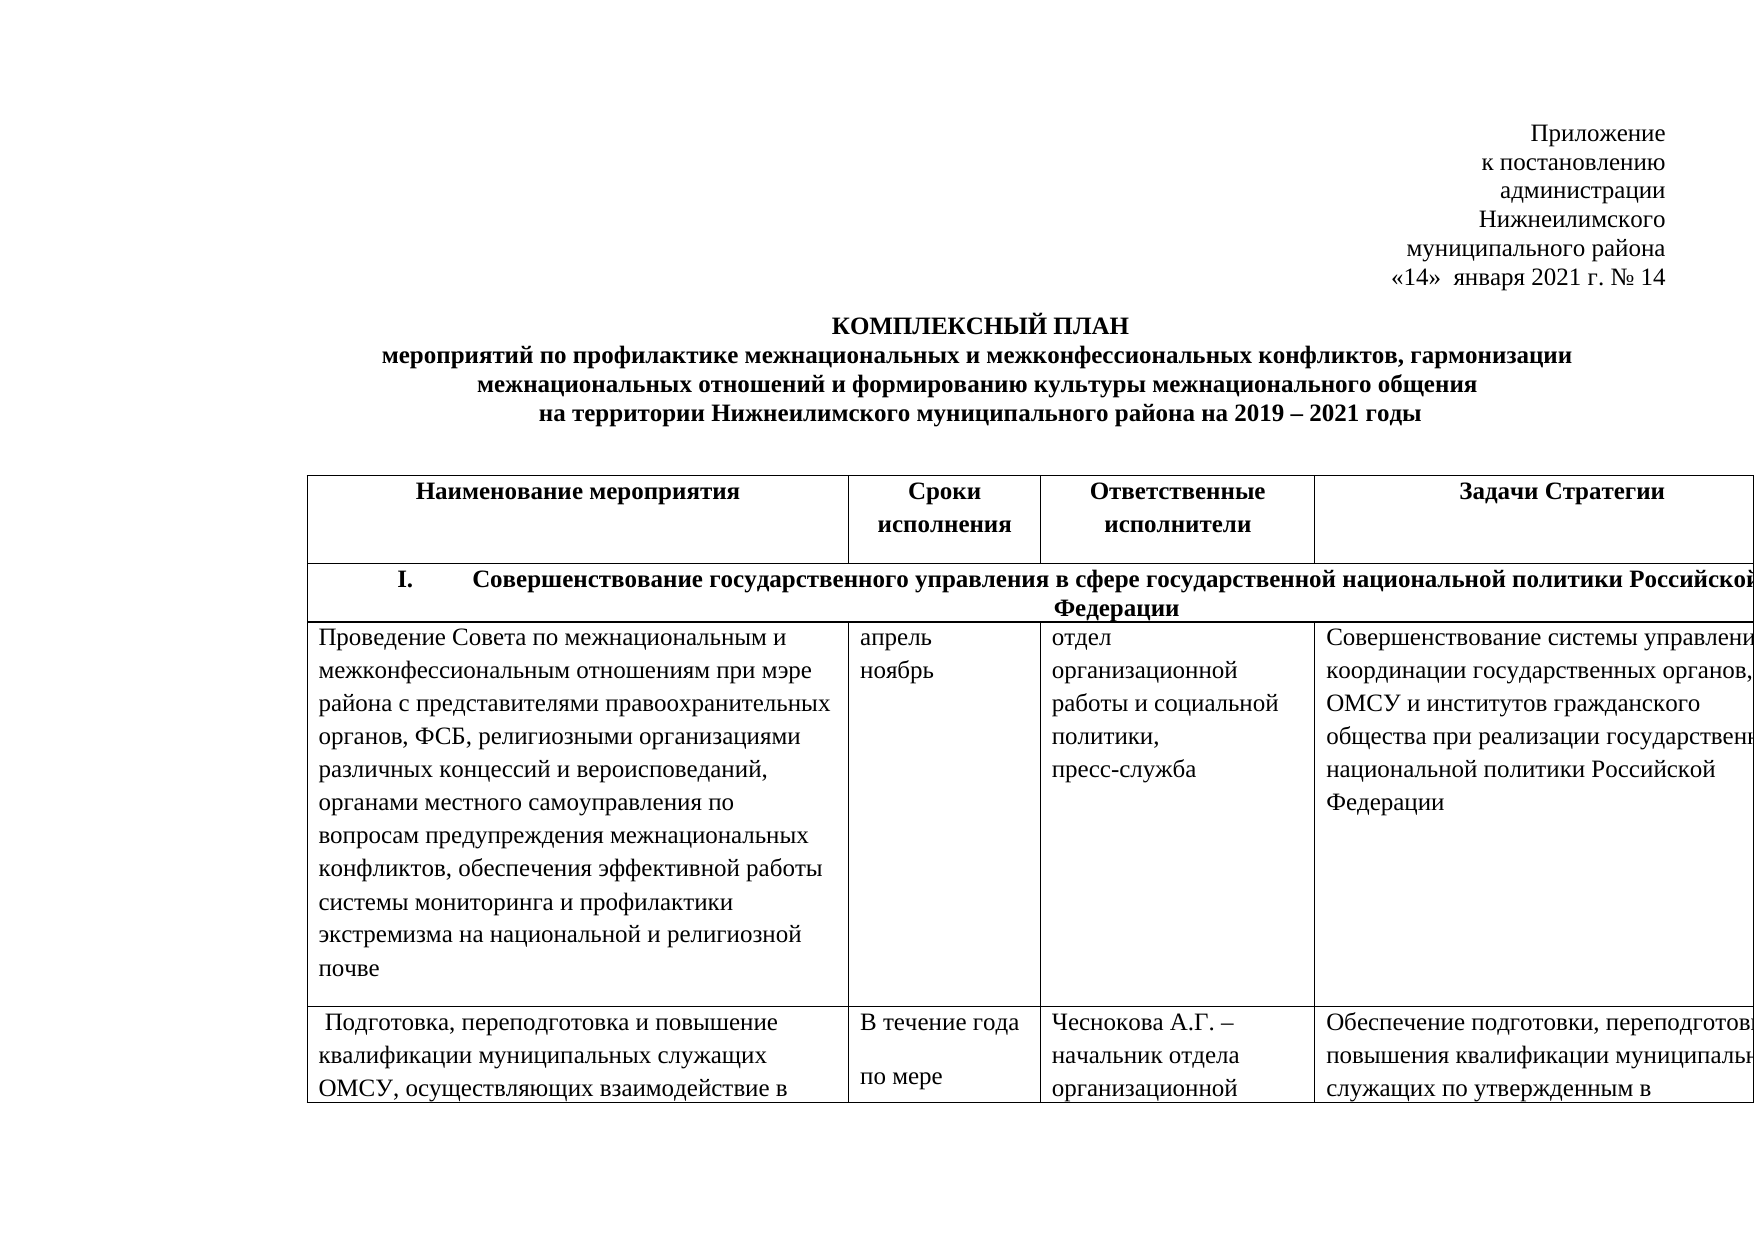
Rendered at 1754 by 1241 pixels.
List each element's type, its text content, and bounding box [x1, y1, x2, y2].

table_header Сроки исполнения [849, 476, 1040, 563]
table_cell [1041, 1007, 1314, 1102]
text КОМПЛЕКСНЫЙ ПЛАН мероприятий по профилактике межнациональных и межконфессиональных конфликтов, гармонизации межнациональных отношений и формированию культуры межнационального общения на территории Нижнеилимского муниципального района на 2019 – 2021 годы [295, 311, 1665, 454]
text Приложение к постановлению администрации Нижнеилимского муниципального района «14» января 2021 г. № 14 [295, 118, 1665, 291]
table_header Наименование мероприятия [308, 476, 848, 563]
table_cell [849, 1007, 1040, 1102]
table_cell апрель ноябрь [849, 623, 1040, 1006]
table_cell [308, 1007, 848, 1102]
table_header Задачи Стратегии [1315, 476, 1753, 563]
table_cell Проведение Совета по межнациональным и межконфессиональным отношениям при мэре района с представителями правоохранительных органов, ФСБ, религиозными организациями различных концессий и вероисповеданий, органами местного самоуправления по вопросам предупреждения межнациональных конфликтов, обеспечения эффективной работы системы мониторинга и профилактики экстремизма на национальной и религиозной почве [308, 623, 848, 1006]
table_cell Совершенствование системы управления и координации государственных органов, ОМСУ и институтов гражданского общества при реализации государственной национальной политики Российской Федерации [1315, 623, 1753, 1006]
table_cell отдел организационной работы и социальной политики, пресс-служба [1041, 623, 1314, 1006]
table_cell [1315, 1007, 1753, 1102]
table_cell Совершенствование государственного управления в сфере государственной национальной политики Российской Федерации [308, 564, 1753, 621]
table_header Ответственные исполнители [1041, 476, 1314, 563]
